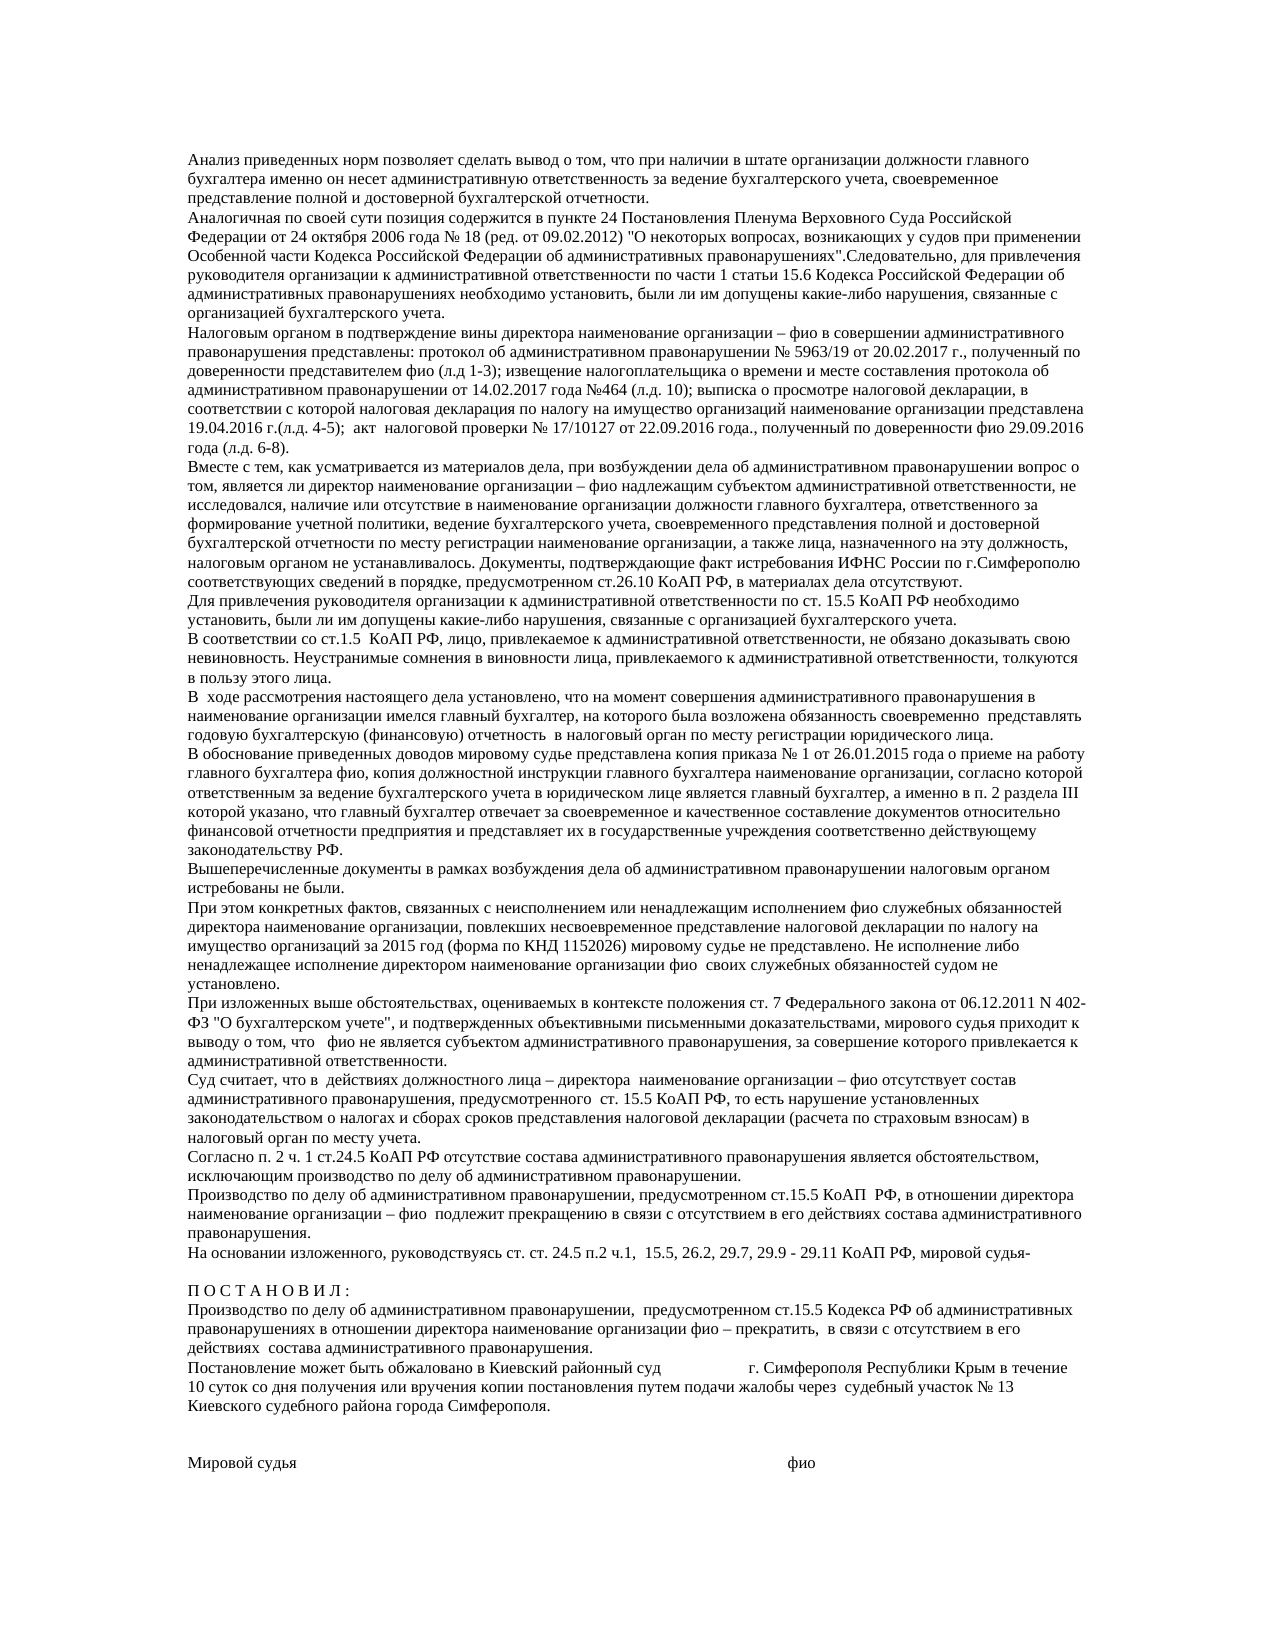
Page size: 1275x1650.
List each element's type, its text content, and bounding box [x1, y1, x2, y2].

text Вышеперечисленные документы в рамках возбуждения дела об административном правонарушении налоговым органом истребованы не были. [187, 859, 1087, 897]
text В обоснование приведенных доводов мировому судье представлена копия приказа № 1 от 26.01.2015 года о приеме на работу главного бухгалтера фио, копия должностной инструкции главного бухгалтера наименование организации, согласно которой ответственным за ведение бухгалтерского учета в юридическом лице является главный бухгалтер, а именно в п. 2 раздела III которой указано, что главный бухгалтер отвечает за своевременное и качественное составление документов относительно финансовой отчетности предприятия и представляет их в государственные учреждения соответственно действующему законодательству РФ. [187, 744, 1087, 859]
text П О С Т А Н О В И Л : [187, 1281, 1087, 1300]
text В соответствии со ст.1.5 КоАП РФ, лицо, привлекаемое к административной ответственности, не обязано доказывать свою невиновность. Неустранимые сомнения в виновности лица, привлекаемого к административной ответственности, толкуются в пользу этого лица. [187, 629, 1087, 687]
text Суд считает, что в действиях должностного лица – директора наименование организации – фио отсутствует состав административного правонарушения, предусмотренного ст. 15.5 КоАП РФ, то есть нарушение установленных законодательством о налогах и сборах сроков представления налоговой декларации (расчета по страховым взносам) в налоговый орган по месту учета. [187, 1070, 1087, 1147]
text Производство по делу об административном правонарушении, предусмотренном ст.15.5 Кодекса РФ об административных правонарушениях в отношении директора наименование организации фио – прекратить, в связи с отсутствием в его действиях состава административного правонарушения. [187, 1300, 1087, 1357]
text Анализ приведенных норм позволяет сделать вывод о том, что при наличии в штате организации должности главного бухгалтера именно он несет административную ответственность за ведение бухгалтерского учета, своевременное представление полной и достоверной бухгалтерской отчетности. [187, 150, 1087, 207]
text В ходе рассмотрения настоящего дела установлено, что на момент совершения административного правонарушения в наименование организации имелся главный бухгалтер, на которого была возложена обязанность своевременно представлять годовую бухгалтерскую (финансовую) отчетность в налоговый орган по месту регистрации юридического лица. [187, 687, 1087, 744]
text При изложенных выше обстоятельствах, оцениваемых в контексте положения ст. 7 Федерального закона от 06.12.2011 N 402-ФЗ "О бухгалтерском учете", и подтвержденных объективными письменными доказательствами, мирового судья приходит к выводу о том, что фио не является субъектом административного правонарушения, за совершение которого привлекается к административной ответственности. [187, 993, 1087, 1070]
text Производство по делу об административном правонарушении, предусмотренном ст.15.5 КоАП РФ, в отношении директора наименование организации – фио подлежит прекращению в связи с отсутствием в его действиях состава административного правонарушения. [187, 1185, 1087, 1242]
text На основании изложенного, руководствуясь ст. ст. 24.5 п.2 ч.1, 15.5, 26.2, 29.7, 29.9 - 29.11 КоАП РФ, мировой судья- [187, 1242, 1087, 1262]
text Для привлечения руководителя организации к административной ответственности по ст. 15.5 КоАП РФ необходимо установить, были ли им допущены какие-либо нарушения, связанные с организацией бухгалтерского учета. [187, 591, 1087, 629]
text Вместе с тем, как усматривается из материалов дела, при возбуждении дела об административном правонарушении вопрос о том, является ли директор наименование организации – фио надлежащим субъектом административной ответственности, не исследовался, наличие или отсутствие в наименование организации должности главного бухгалтера, ответственного за формирование учетной политики, ведение бухгалтерского учета, своевременного представления полной и достоверной бухгалтерской отчетности по месту регистрации наименование организации, а также лица, назначенного на эту должность, налоговым органом не устанавливалось. Документы, подтверждающие факт истребования ИФНС России по г.Симферополю соответствующих сведений в порядке, предусмотренном ст.26.10 КоАП РФ, в материалах дела отсутствуют. [187, 457, 1087, 591]
text Мировой судья фио [187, 1453, 1087, 1472]
text Налоговым органом в подтверждение вины директора наименование организации – фио в совершении административного правонарушения представлены: протокол об административном правонарушении № 5963/19 от 20.02.2017 г., полученный по доверенности представителем фио (л.д 1-3); извещение налогоплательщика о времени и месте составления протокола об административном правонарушении от 14.02.2017 года №464 (л.д. 10); выписка о просмотре налоговой декларации, в соответствии с которой налоговая декларация по налогу на имущество организаций наименование организации представлена 19.04.2016 г.(л.д. 4-5); акт налоговой проверки № 17/10127 от 22.09.2016 года., полученный по доверенности фио 29.09.2016 года (л.д. 6-8). [187, 322, 1087, 457]
text Согласно п. 2 ч. 1 ст.24.5 КоАП РФ отсутствие состава административного правонарушения является обстоятельством, исключающим производство по делу об административном правонарушении. [187, 1147, 1087, 1185]
text Аналогичная по своей сути позиция содержится в пункте 24 Постановления Пленума Верховного Суда Российской Федерации от 24 октября 2006 года № 18 (ред. от 09.02.2012) "О некоторых вопросах, возникающих у судов при применении Особенной части Кодекса Российской Федерации об административных правонарушениях".Следовательно, для привлечения руководителя организации к административной ответственности по части 1 статьи 15.6 Кодекса Российской Федерации об административных правонарушениях необходимо установить, были ли им допущены какие-либо нарушения, связанные с организацией бухгалтерского учета. [187, 207, 1087, 322]
text Постановление может быть обжаловано в Киевский районный суд г. Симферополя Республики Крым в течение 10 суток со дня получения или вручения копии постановления путем подачи жалобы через судебный участок № 13 Киевского судебного района города Симферополя. [187, 1357, 1087, 1415]
text При этом конкретных фактов, связанных с неисполнением или ненадлежащим исполнением фио служебных обязанностей директора наименование организации, повлекших несвоевременное представление налоговой декларации по налогу на имущество организаций за 2015 год (форма по КНД 1152026) мировому судье не представлено. Не исполнение либо ненадлежащее исполнение директором наименование организации фио своих служебных обязанностей судом не установлено. [187, 897, 1087, 993]
